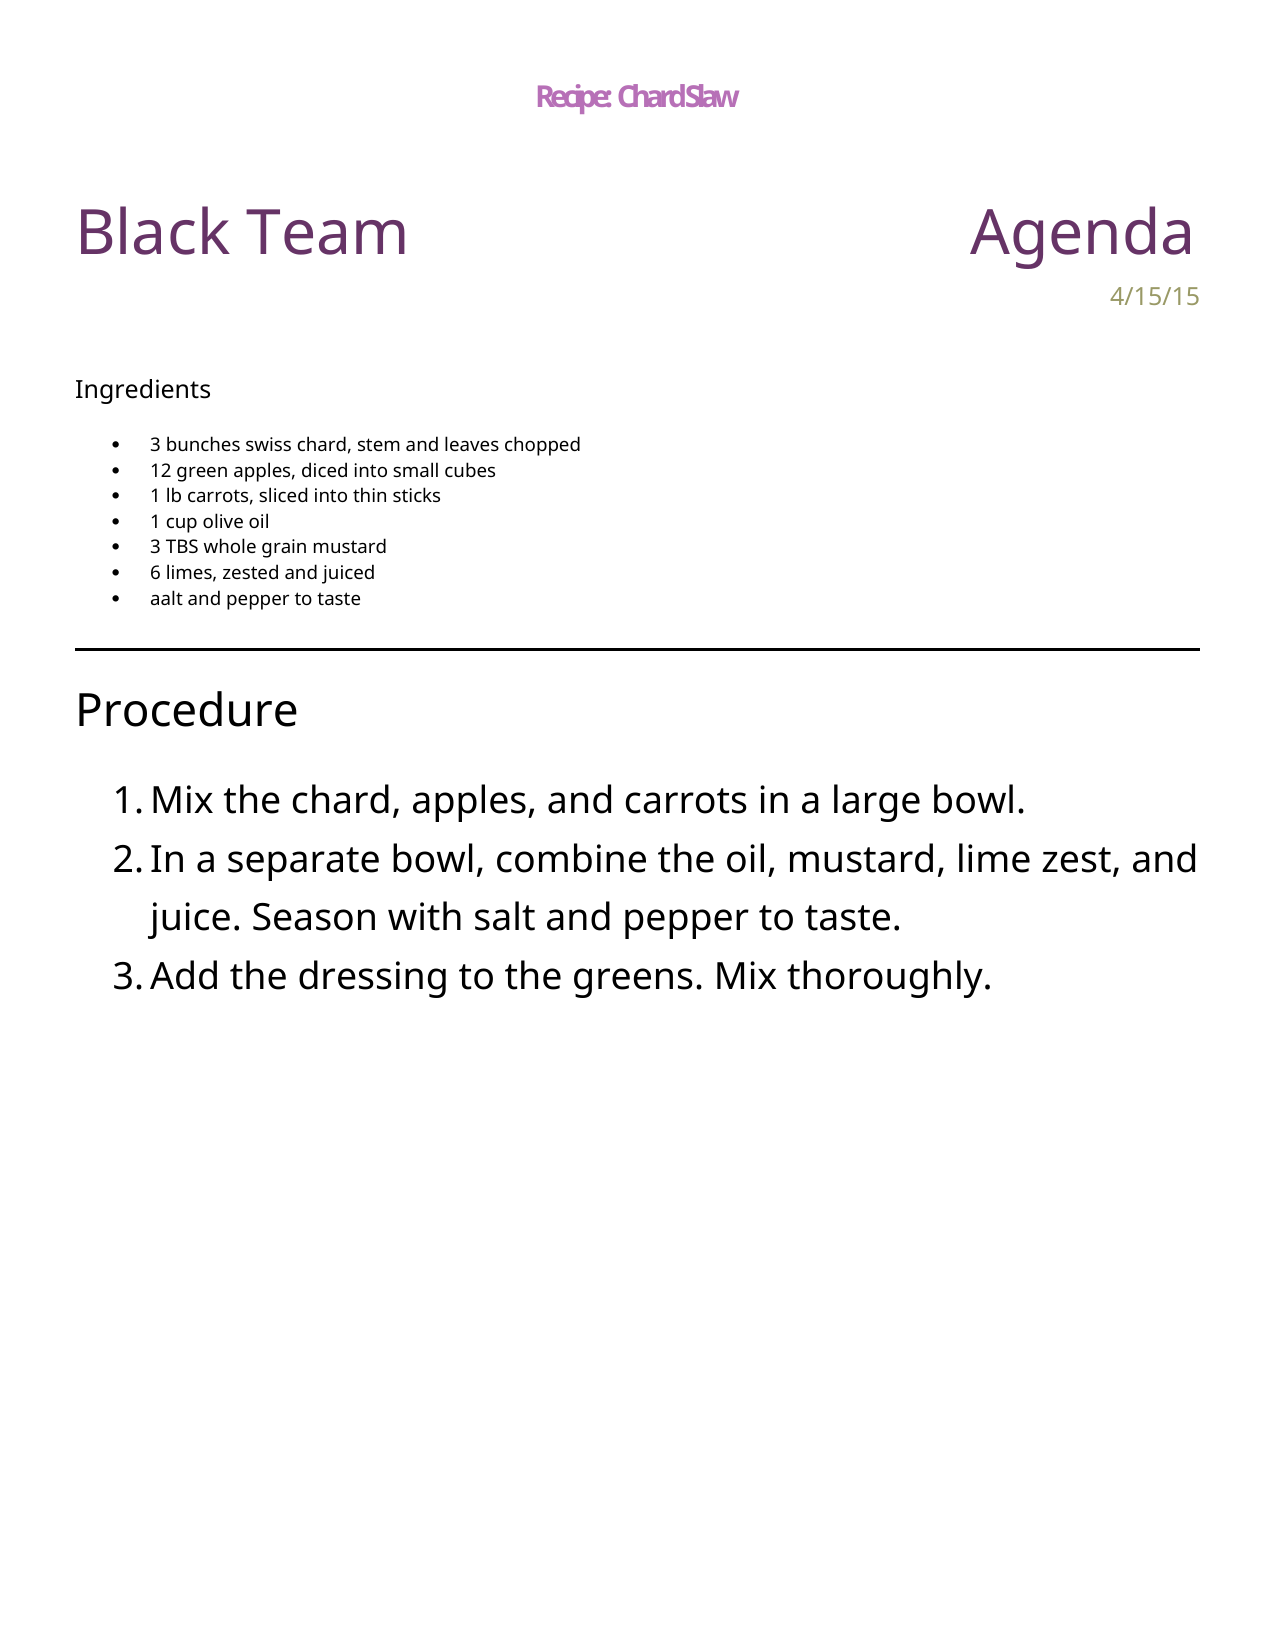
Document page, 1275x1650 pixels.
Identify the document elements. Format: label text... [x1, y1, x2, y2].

list Mix the chard, apples, and carrots in a large bowl. [112, 773, 1200, 824]
text Ingredients [75, 372, 1200, 406]
list 3 TBS whole grain mustard [112, 534, 1200, 559]
list 3 bunches swiss chard, stem and leaves chopped [112, 432, 1200, 457]
list aalt and pepper to taste [112, 585, 1200, 610]
list In a separate bowl, combine the oil, mustard, lime zest, and juice. Season with salt and pepper to taste. [112, 832, 1200, 942]
list 1 lb carrots, sliced into thin sticks [112, 483, 1200, 508]
list 12 green apples, diced into small cubes [112, 457, 1200, 483]
list Add the dressing to the greens. Mix thoroughly. [112, 949, 1200, 1000]
list 6 limes, zested and juiced [112, 559, 1200, 585]
list 1 cup olive oil [112, 508, 1200, 534]
text Procedure [75, 677, 1200, 739]
